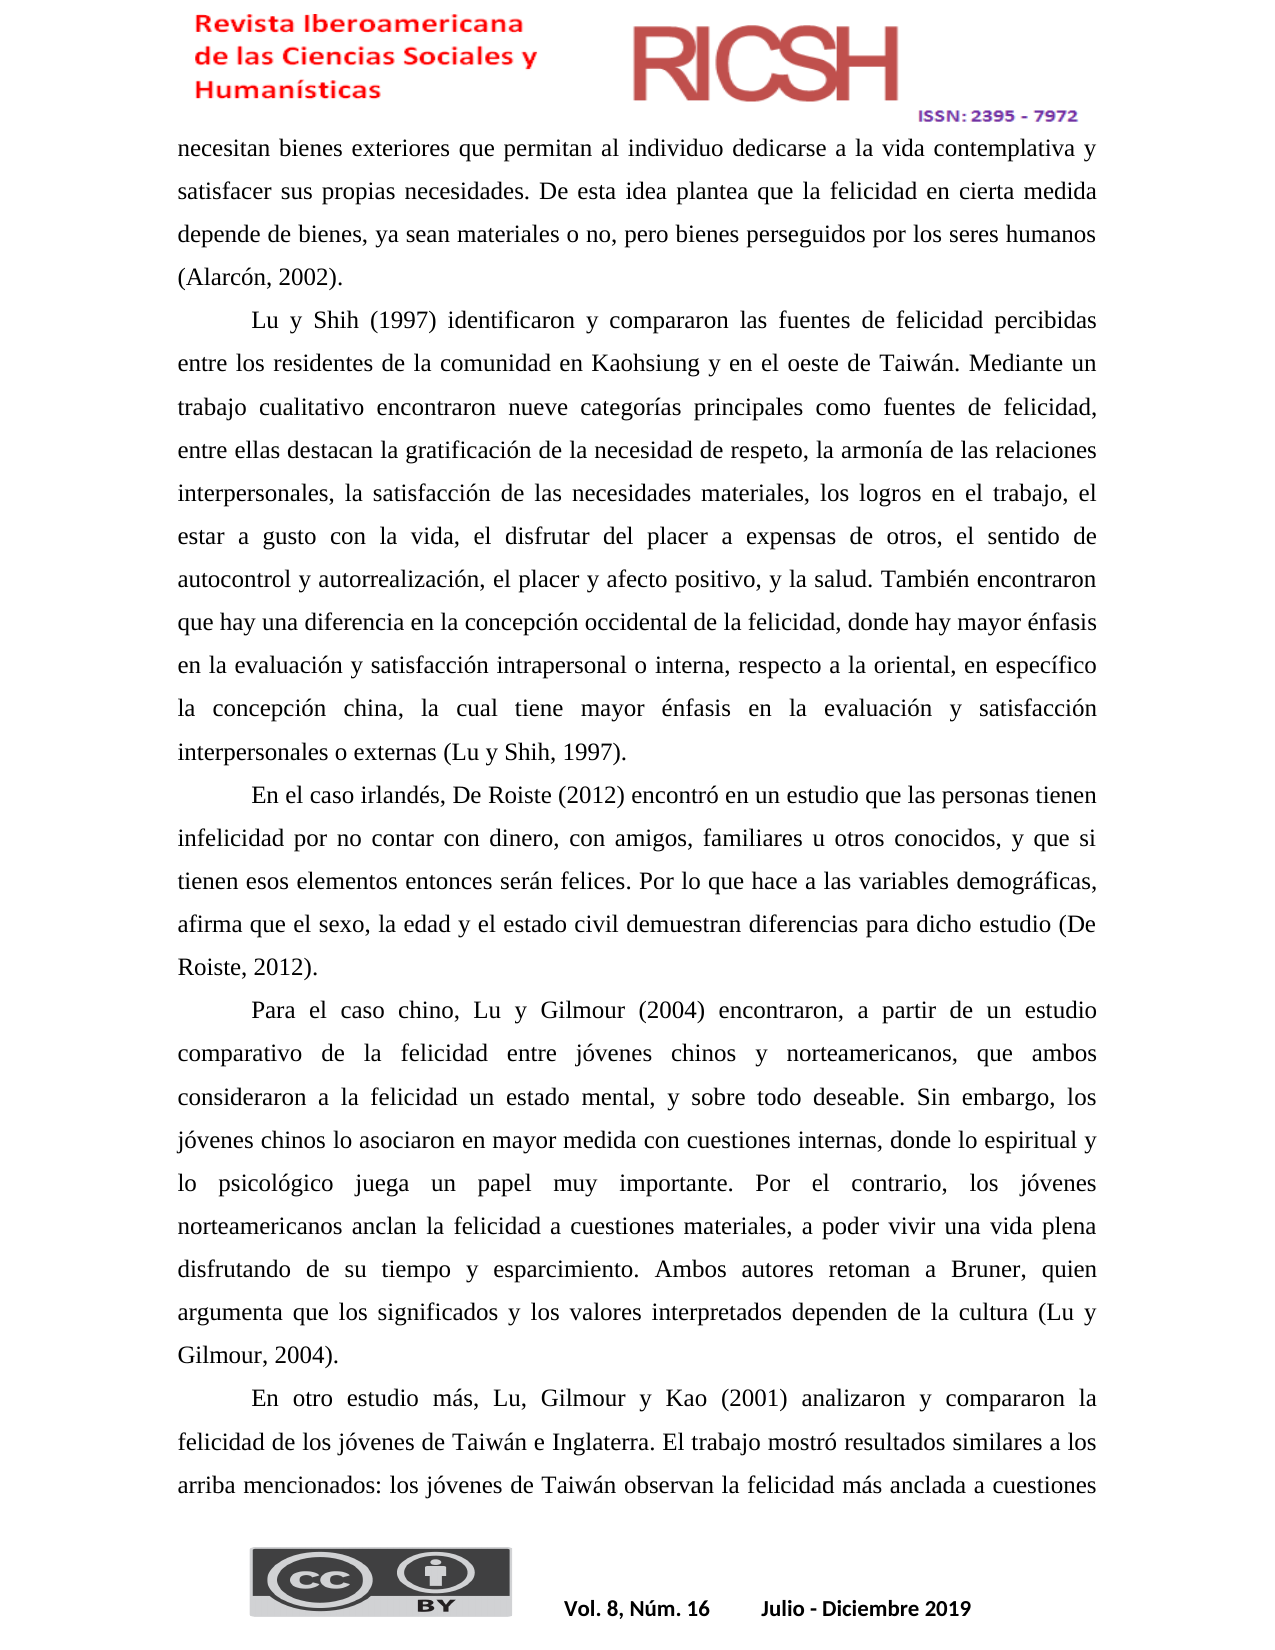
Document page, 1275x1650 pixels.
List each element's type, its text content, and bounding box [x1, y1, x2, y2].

text En el caso irlandés, De Roiste (2012) encontró en un estudio que las personas tienen infelicidad por no contar con dinero, con amigos, familiares u otros conocidos, y que si tienen esos elementos entonces serán felices. Por lo que hace a las variables demográficas, afirma que el sexo, la edad y el estado civil demuestran diferencias para dicho estudio (De Roiste, 2012). [177, 780, 1098, 981]
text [177, 133, 1098, 291]
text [177, 1383, 1098, 1498]
picture [249, 1547, 513, 1617]
text Lu y Shih (1997) identificaron y compararon las fuentes de felicidad percibidas entre los residentes de la comunidad en Kaohsiung y en el oeste de Taiwán. Mediante un trabajo cualitativo encontraron nueve categorías principales como fuentes de felicidad, entre ellas destacan la gratificación de la necesidad de respeto, la armonía de las relaciones interpersonales, la satisfacción de las necesidades materiales, los logros en el trabajo, el estar a gusto con la vida, el disfrutar del placer a expensas de otros, el sentido de autocontrol y autorrealización, el placer y afecto positivo, y la salud. También encontraron que hay una diferencia en la concepción occidental de la felicidad, donde hay mayor énfasis en la evaluación y satisfacción intrapersonal o interna, respecto a la oriental, en específico la concepción china, la cual tiene mayor énfasis en la evaluación y satisfacción interpersonales o externas (Lu y Shih, 1997). [177, 305, 1098, 765]
text Para el caso chino, Lu y Gilmour (2004) encontraron, a partir de un estudio comparativo de la felicidad entre jóvenes chinos y norteamericanos, que ambos consideraron a la felicidad un estado mental, y sobre todo deseable. Sin embargo, los jóvenes chinos lo asociaron en mayor medida con cuestiones internas, donde lo espiritual y lo psicológico juega un papel muy importante. Por el contrario, los jóvenes norteamericanos anclan la felicidad a cuestiones materiales, a poder vivir una vida plena disfrutando de su tiempo y esparcimiento. Ambos autores retoman a Bruner, quien argumenta que los significados y los valores interpretados dependen de la cultura (Lu y Gilmour, 2004). [177, 995, 1098, 1369]
picture [194, 14, 1081, 124]
